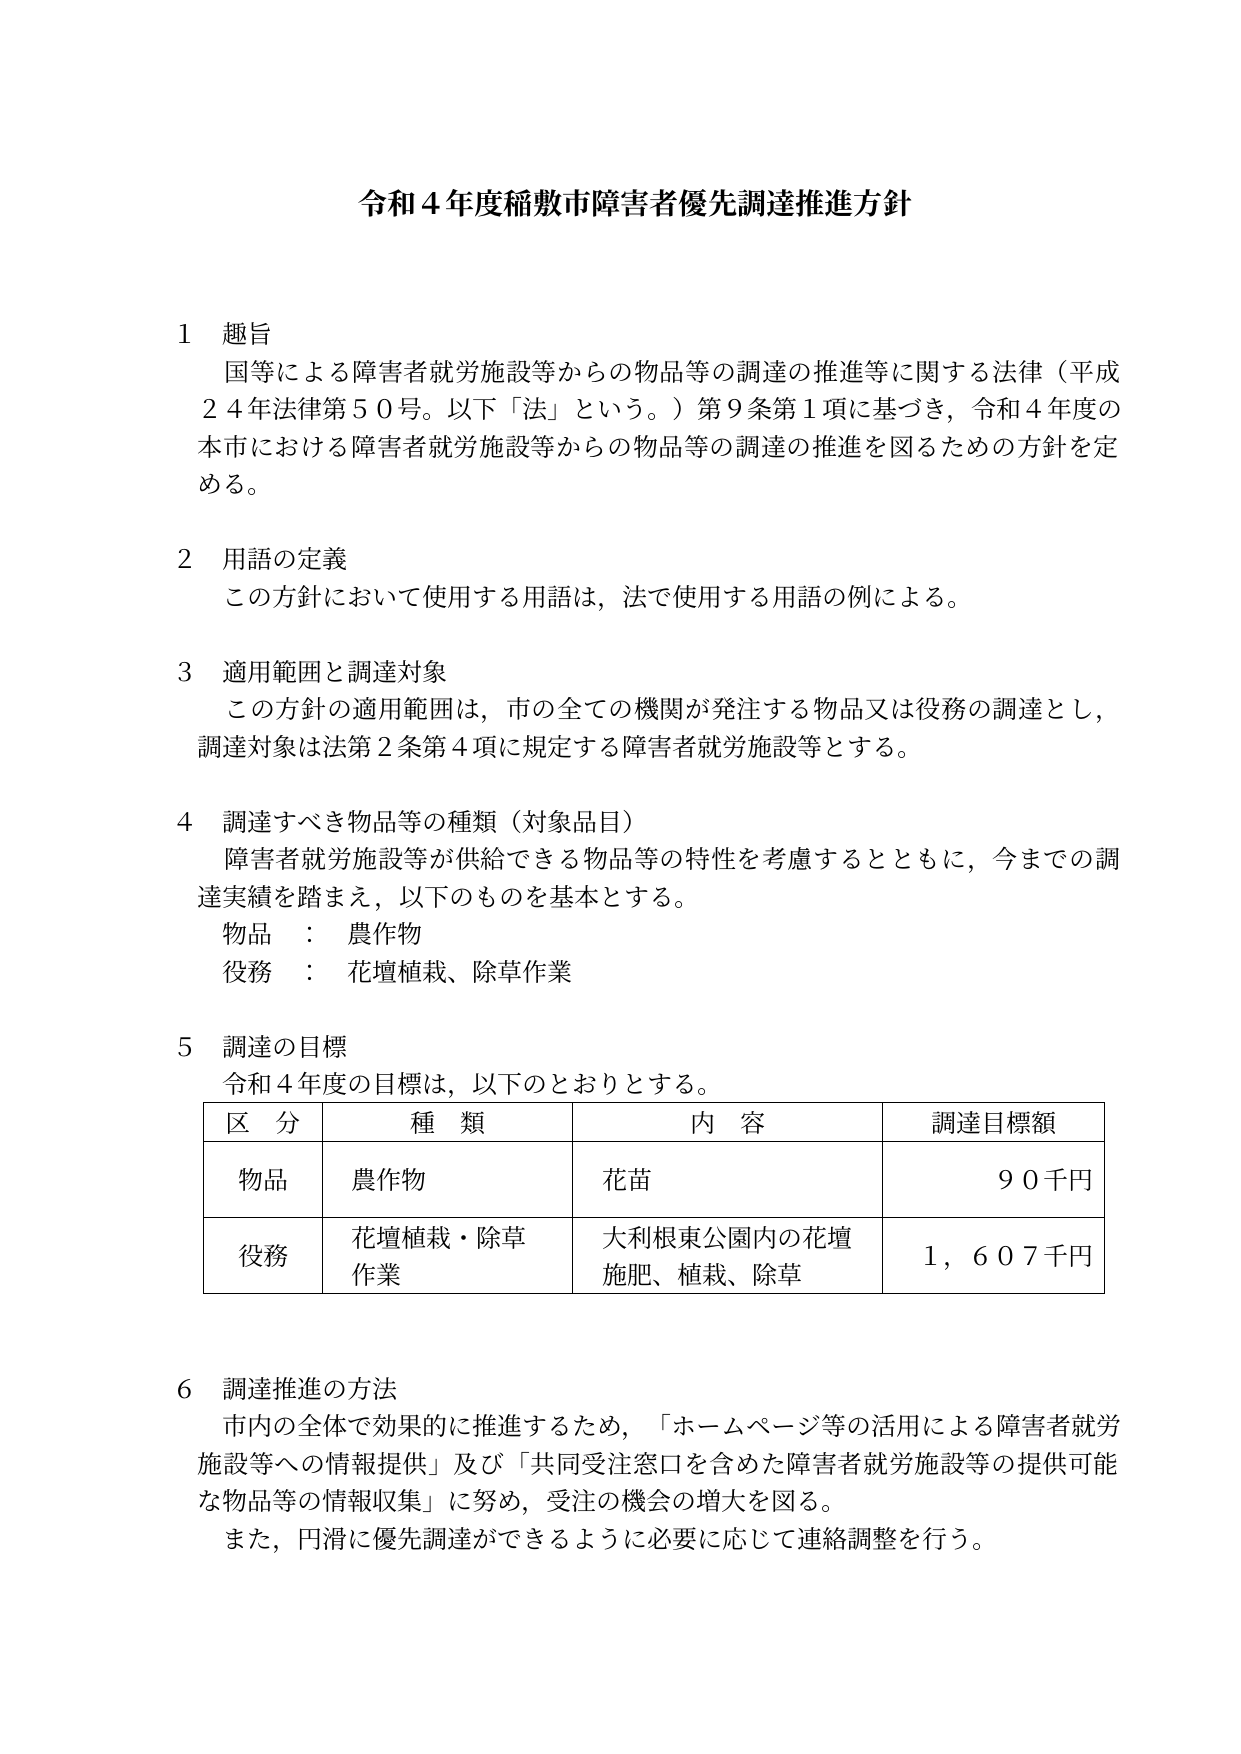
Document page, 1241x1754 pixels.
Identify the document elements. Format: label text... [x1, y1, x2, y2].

text 障害者就労施設等が供給できる物品等の特性を考慮するとともに，今までの調達実績を踏まえ，以下のものを基本とする。 [148, 839, 1122, 914]
text また，円滑に優先調達ができるように必要に応じて連絡調整を行う。 [148, 1519, 1122, 1556]
text １ 趣旨 [148, 314, 1122, 352]
table_cell 大利根東公園内の花壇 施肥、植栽、除草 [573, 1218, 882, 1293]
table_header 種 類 [323, 1103, 572, 1141]
table_header 内 容 [573, 1103, 882, 1141]
table_cell 農作物 [323, 1142, 572, 1217]
table_cell １，６０７千円 [883, 1218, 1104, 1293]
table_header 調達目標額 [883, 1103, 1104, 1141]
text 令和４年度稲敷市障害者優先調達推進方針 [148, 164, 1122, 239]
table_cell 花壇植栽・除草 作業 [323, 1218, 572, 1293]
text ３ 適用範囲と調達対象 [148, 652, 1122, 689]
table_cell 物品 [204, 1142, 322, 1217]
text 市内の全体で効果的に推進するため，「ホームページ等の活用による障害者就労施設等への情報提供」及び「共同受注窓口を含めた障害者就労施設等の提供可能な物品等の情報収集」に努め，受注の機会の増大を図る。 [148, 1406, 1122, 1519]
text 国等による障害者就労施設等からの物品等の調達の推進等に関する法律（平成２４年法律第５０号。以下「法」という。）第９条第１項に基づき，令和４年度の本市における障害者就労施設等からの物品等の調達の推進を図るための方針を定める。 [148, 352, 1122, 502]
table_header 区 分 [204, 1103, 322, 1141]
text ４ 調達すべき物品等の種類（対象品目） [148, 802, 1122, 839]
text ６ 調達推進の方法 [148, 1369, 1122, 1406]
text ５ 調達の目標 [148, 1027, 1122, 1064]
text この方針の適用範囲は，市の全ての機関が発注する物品又は役務の調達とし，調達対象は法第２条第４項に規定する障害者就労施設等とする。 [148, 689, 1122, 764]
text 物品 ： 農作物 [148, 914, 1122, 952]
table_cell 役務 [204, 1218, 322, 1293]
text 役務 ： 花壇植栽、除草作業 [148, 952, 1122, 989]
text ２ 用語の定義 [148, 539, 1122, 577]
text この方針において使用する用語は，法で使用する用語の例による。 [148, 577, 1122, 614]
table_cell 花苗 [573, 1142, 882, 1217]
text 令和４年度の目標は，以下のとおりとする。 [148, 1064, 1122, 1102]
table_cell ９０千円 [883, 1142, 1104, 1217]
